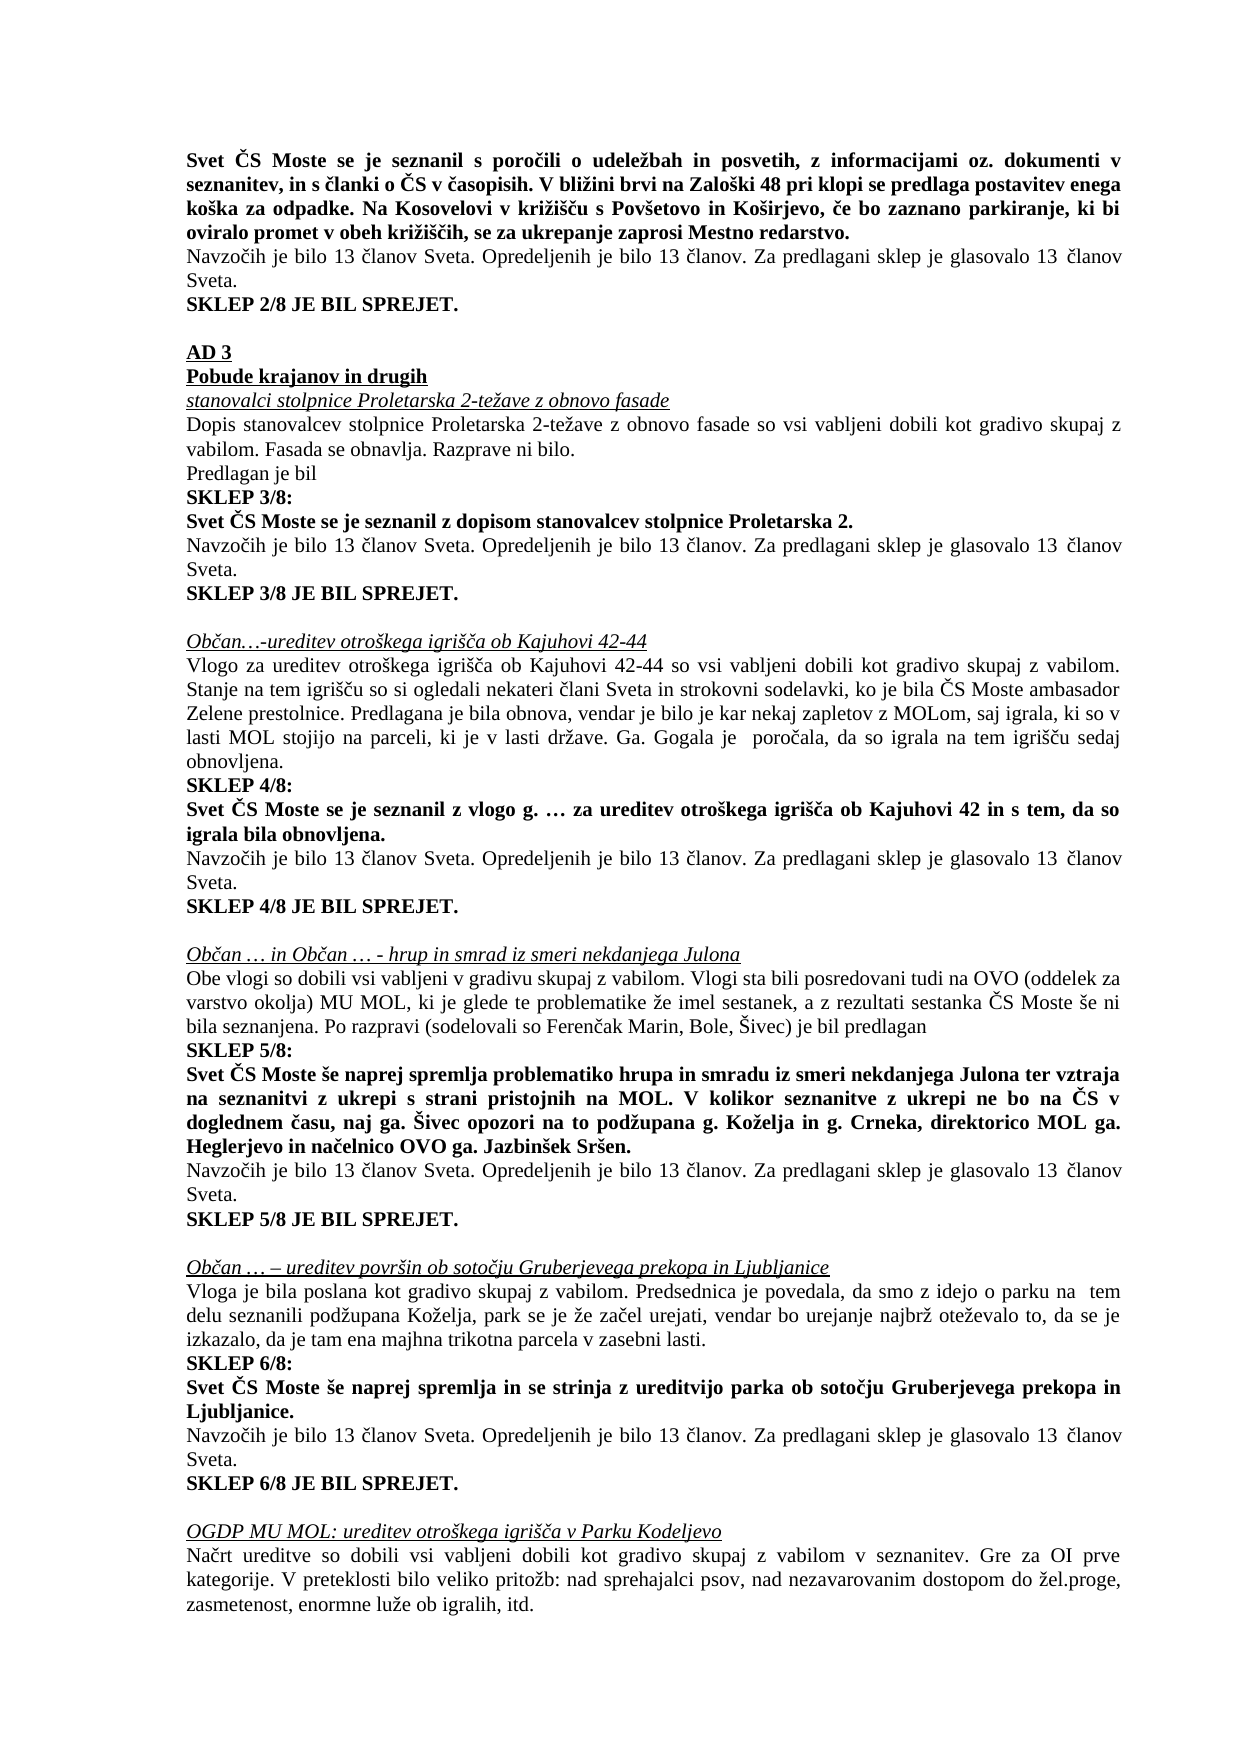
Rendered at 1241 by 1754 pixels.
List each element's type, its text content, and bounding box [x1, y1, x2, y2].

text SKLEP 4/8 JE BIL SPREJET. [186, 894, 1122, 918]
text SKLEP 3/8 JE BIL SPREJET. [186, 581, 1122, 605]
text SKLEP 4/8: [186, 773, 1122, 797]
text Občan … in Občan … - hrup in smrad iz smeri nekdanjega Julona [186, 942, 1122, 966]
text Navzočih je bilo 13 članov Sveta. Opredeljenih je bilo 13 članov. Za predlagani sklep je glasovalo 13 članov Sveta. [186, 533, 1122, 581]
text Svet ČS Moste še naprej spremlja problematiko hrupa in smradu iz smeri nekdanjega Julona ter vztraja na seznanitvi z ukrepi s strani pristojnih na MOL. V kolikor seznanitve z ukrepi ne bo na ČS v doglednem času, naj ga. Šivec opozori na to podžupana g. Koželja in g. Crneka, direktorico MOL ga. Heglerjevo in načelnico OVO ga. Jazbinšek Sršen. [186, 1062, 1122, 1158]
text Občan…-ureditev otroškega igrišča ob Kajuhovi 42-44 [186, 629, 1122, 653]
text SKLEP 5/8: [186, 1038, 1122, 1062]
text Pobude krajanov in drugih [186, 364, 1122, 388]
text Predlagan je bil [186, 461, 1122, 484]
text SKLEP 6/8: [186, 1351, 1122, 1375]
text SKLEP 6/8 JE BIL SPREJET. [186, 1471, 1122, 1495]
text SKLEP 2/8 JE BIL SPREJET. [186, 292, 1122, 316]
text Svet ČS Moste še naprej spremlja in se strinja z ureditvijo parka ob sotočju Gruberjevega prekopa in Ljubljanice. [186, 1375, 1122, 1423]
text Dopis stanovalcev stolpnice Proletarska 2-težave z obnovo fasade so vsi vabljeni dobili kot gradivo skupaj z vabilom. Fasada se obnavlja. Razprave ni bilo. [186, 412, 1122, 461]
text Obe vlogi so dobili vsi vabljeni v gradivu skupaj z vabilom. Vlogi sta bili posredovani tudi na OVO (oddelek za varstvo okolja) MU MOL, ki je glede te problematike že imel sestanek, a z rezultati sestanka ČS Moste še ni bila seznanjena. Po razpravi (sodelovali so Ferenčak Marin, Bole, Šivec) je bil predlagan [186, 966, 1122, 1038]
text AD 3 [186, 340, 1122, 364]
text Vloga je bila poslana kot gradivo skupaj z vabilom. Predsednica je povedala, da smo z idejo o parku na tem delu seznanili podžupana Koželja, park se je že začel urejati, vendar bo urejanje najbrž oteževalo to, da se je izkazalo, da je tam ena majhna trikotna parcela v zasebni lasti. [186, 1279, 1122, 1351]
text Svet ČS Moste se je seznanil z vlogo g. … za ureditev otroškega igrišča ob Kajuhovi 42 in s tem, da so igrala bila obnovljena. [186, 797, 1122, 846]
text SKLEP 3/8: [186, 484, 1122, 509]
text SKLEP 5/8 JE BIL SPREJET. [186, 1206, 1122, 1231]
text Navzočih je bilo 13 članov Sveta. Opredeljenih je bilo 13 članov. Za predlagani sklep je glasovalo 13 članov Sveta. [186, 244, 1122, 292]
text Navzočih je bilo 13 članov Sveta. Opredeljenih je bilo 13 članov. Za predlagani sklep je glasovalo 13 članov Sveta. [186, 1423, 1122, 1471]
text Občan … – ureditev površin ob sotočju Gruberjevega prekopa in Ljubljanice [186, 1254, 1122, 1279]
text stanovalci stolpnice Proletarska 2-težave z obnovo fasade [186, 388, 1122, 412]
text Svet ČS Moste se je seznanil z dopisom stanovalcev stolpnice Proletarska 2. [186, 509, 1122, 533]
text Svet ČS Moste se je seznanil s poročili o udeležbah in posvetih, z informacijami oz. dokumenti v seznanitev, in s članki o ČS v časopisih. V bližini brvi na Zaloški 48 pri klopi se predlaga postavitev enega koška za odpadke. Na Kosovelovi v križišču s Povšetovo in Koširjevo, če bo zaznano parkiranje, ki bi oviralo promet v obeh križiščih, se za ukrepanje zaprosi Mestno redarstvo. [186, 148, 1122, 244]
text Vlogo za ureditev otroškega igrišča ob Kajuhovi 42-44 so vsi vabljeni dobili kot gradivo skupaj z vabilom. Stanje na tem igrišču so si ogledali nekateri člani Sveta in strokovni sodelavki, ko je bila ČS Moste ambasador Zelene prestolnice. Predlagana je bila obnova, vendar je bilo je kar nekaj zapletov z MOLom, saj igrala, ki so v lasti MOL stojijo na parceli, ki je v lasti države. Ga. Gogala je poročala, da so igrala na tem igrišču sedaj obnovljena. [186, 653, 1122, 773]
text Načrt ureditve so dobili vsi vabljeni dobili kot gradivo skupaj z vabilom v seznanitev. Gre za OI prve kategorije. V preteklosti bilo veliko pritožb: nad sprehajalci psov, nad nezavarovanim dostopom do žel.proge, zasmetenost, enormne luže ob igralih, itd. [186, 1543, 1122, 1616]
text Navzočih je bilo 13 članov Sveta. Opredeljenih je bilo 13 članov. Za predlagani sklep je glasovalo 13 članov Sveta. [186, 846, 1122, 894]
text OGDP MU MOL: ureditev otroškega igrišča v Parku Kodeljevo [186, 1519, 1122, 1543]
text Navzočih je bilo 13 članov Sveta. Opredeljenih je bilo 13 članov. Za predlagani sklep je glasovalo 13 članov Sveta. [186, 1158, 1122, 1206]
